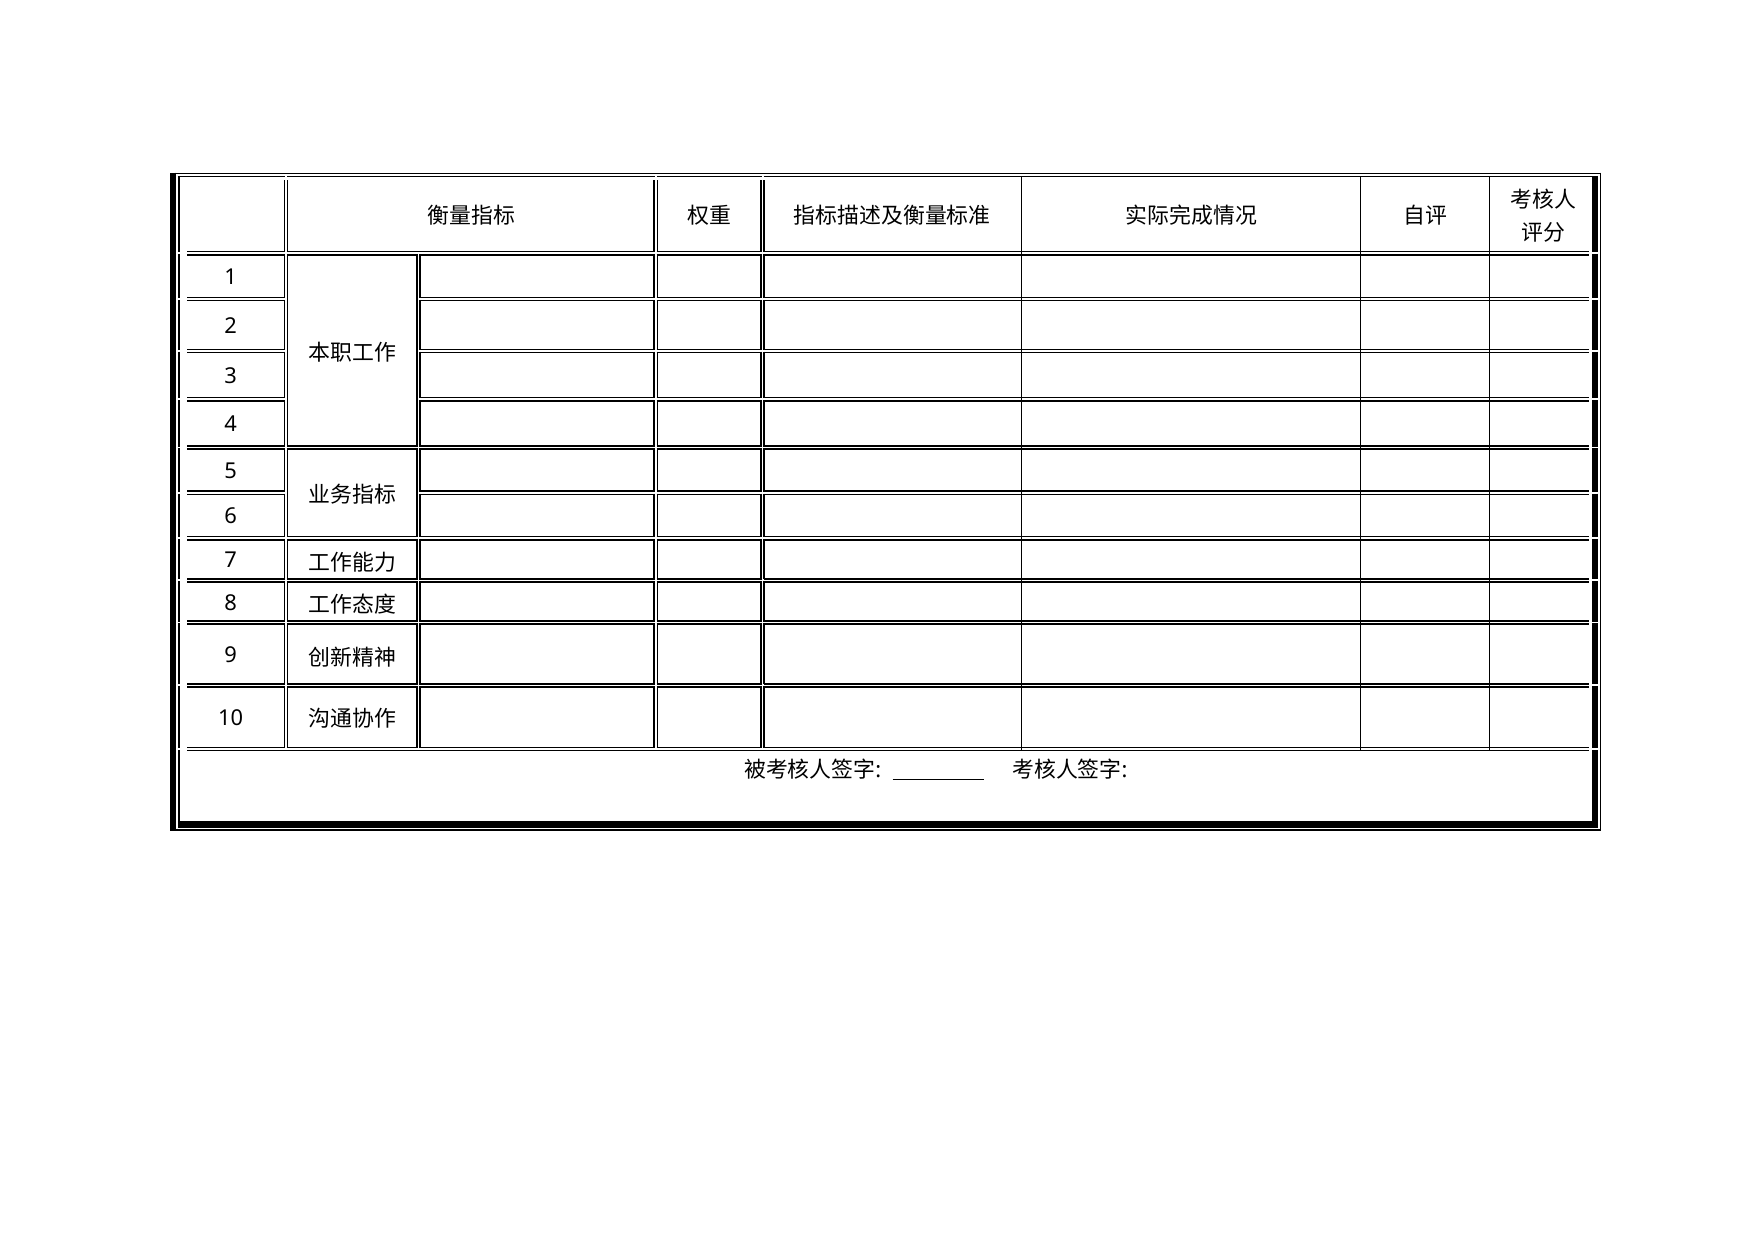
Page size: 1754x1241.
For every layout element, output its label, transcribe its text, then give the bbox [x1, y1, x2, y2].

table_cell 权重 [656, 174, 763, 251]
table_cell 工作能力 [288, 541, 416, 578]
table_cell [1022, 625, 1360, 683]
table_cell [1361, 541, 1489, 578]
table_cell [658, 301, 760, 348]
table_cell 3 [176, 349, 286, 397]
table_cell 衡量指标 [286, 174, 656, 251]
table_cell [765, 402, 1021, 445]
table_cell [658, 688, 760, 747]
table_cell [765, 256, 1021, 297]
table_cell 被考核人签字: 考核人签字: [176, 747, 1596, 821]
table_cell [1361, 301, 1489, 348]
table_cell [1361, 353, 1489, 397]
table_cell [1490, 683, 1596, 747]
table_cell 业务指标 [288, 450, 416, 536]
table_cell [1361, 688, 1489, 747]
table_cell [658, 583, 760, 620]
table_cell [421, 353, 653, 397]
table_cell [1022, 583, 1360, 620]
table_cell [1361, 583, 1489, 620]
table_cell 4 [176, 397, 286, 445]
table_cell 创新精神 [288, 625, 416, 683]
table_cell [1022, 450, 1360, 490]
table_cell [1022, 688, 1360, 747]
table_cell 自评 [1361, 177, 1489, 251]
table_cell 5 [176, 445, 286, 490]
table_cell [1490, 490, 1596, 536]
table_cell [1490, 536, 1596, 578]
table_cell [1490, 297, 1596, 348]
table_cell [1022, 541, 1360, 578]
table_cell [1022, 353, 1360, 397]
table_cell [1490, 349, 1596, 397]
table_cell 1 [176, 251, 286, 297]
table_cell [765, 541, 1021, 578]
table_cell [421, 625, 653, 683]
table_cell [1022, 495, 1360, 536]
table_cell [658, 625, 760, 683]
table_cell [765, 583, 1021, 620]
table_cell [421, 541, 653, 578]
table_cell 沟通协作 [288, 688, 416, 747]
table_cell [658, 402, 760, 445]
table_cell [658, 256, 760, 297]
table_cell [1361, 256, 1489, 297]
table_cell [765, 450, 1021, 490]
table_cell [658, 450, 760, 490]
table_cell [176, 174, 286, 251]
table_cell 指标描述及衡量标准 [763, 177, 1021, 251]
table_cell [765, 625, 1021, 683]
table_cell [1022, 402, 1360, 445]
table_cell [421, 583, 653, 620]
table_cell 实际完成情况 [1022, 177, 1360, 251]
table_cell [1490, 251, 1596, 297]
table_cell 工作态度 [288, 583, 416, 620]
table_cell [765, 495, 1021, 536]
table_cell [658, 495, 760, 536]
table_cell [1361, 495, 1489, 536]
table_cell [1361, 450, 1489, 490]
table_cell 本职工作 [288, 256, 416, 445]
table_cell [658, 353, 760, 397]
table_cell [421, 688, 653, 747]
table_cell [1361, 402, 1489, 445]
table_cell 考核人评分 [1490, 177, 1592, 251]
table_cell 10 [176, 683, 286, 747]
table_cell [1490, 397, 1596, 445]
table_cell [765, 688, 1021, 747]
table_cell [421, 256, 653, 297]
table_cell 8 [176, 578, 286, 620]
table_cell [658, 541, 760, 578]
table_cell [421, 495, 653, 536]
table_cell [421, 450, 653, 490]
table_cell [1490, 578, 1596, 620]
table_cell [765, 301, 1021, 348]
table_cell [1022, 256, 1360, 297]
table_cell [1361, 625, 1489, 683]
table_cell 9 [176, 620, 286, 683]
table_cell [1022, 301, 1360, 348]
table_cell [421, 301, 653, 348]
table_cell 6 [176, 490, 286, 536]
table_cell [1490, 445, 1596, 490]
table_cell [421, 402, 653, 445]
table_cell [765, 353, 1021, 397]
table_cell 2 [176, 297, 286, 348]
table_cell 7 [176, 536, 286, 578]
table_cell [1490, 620, 1596, 683]
